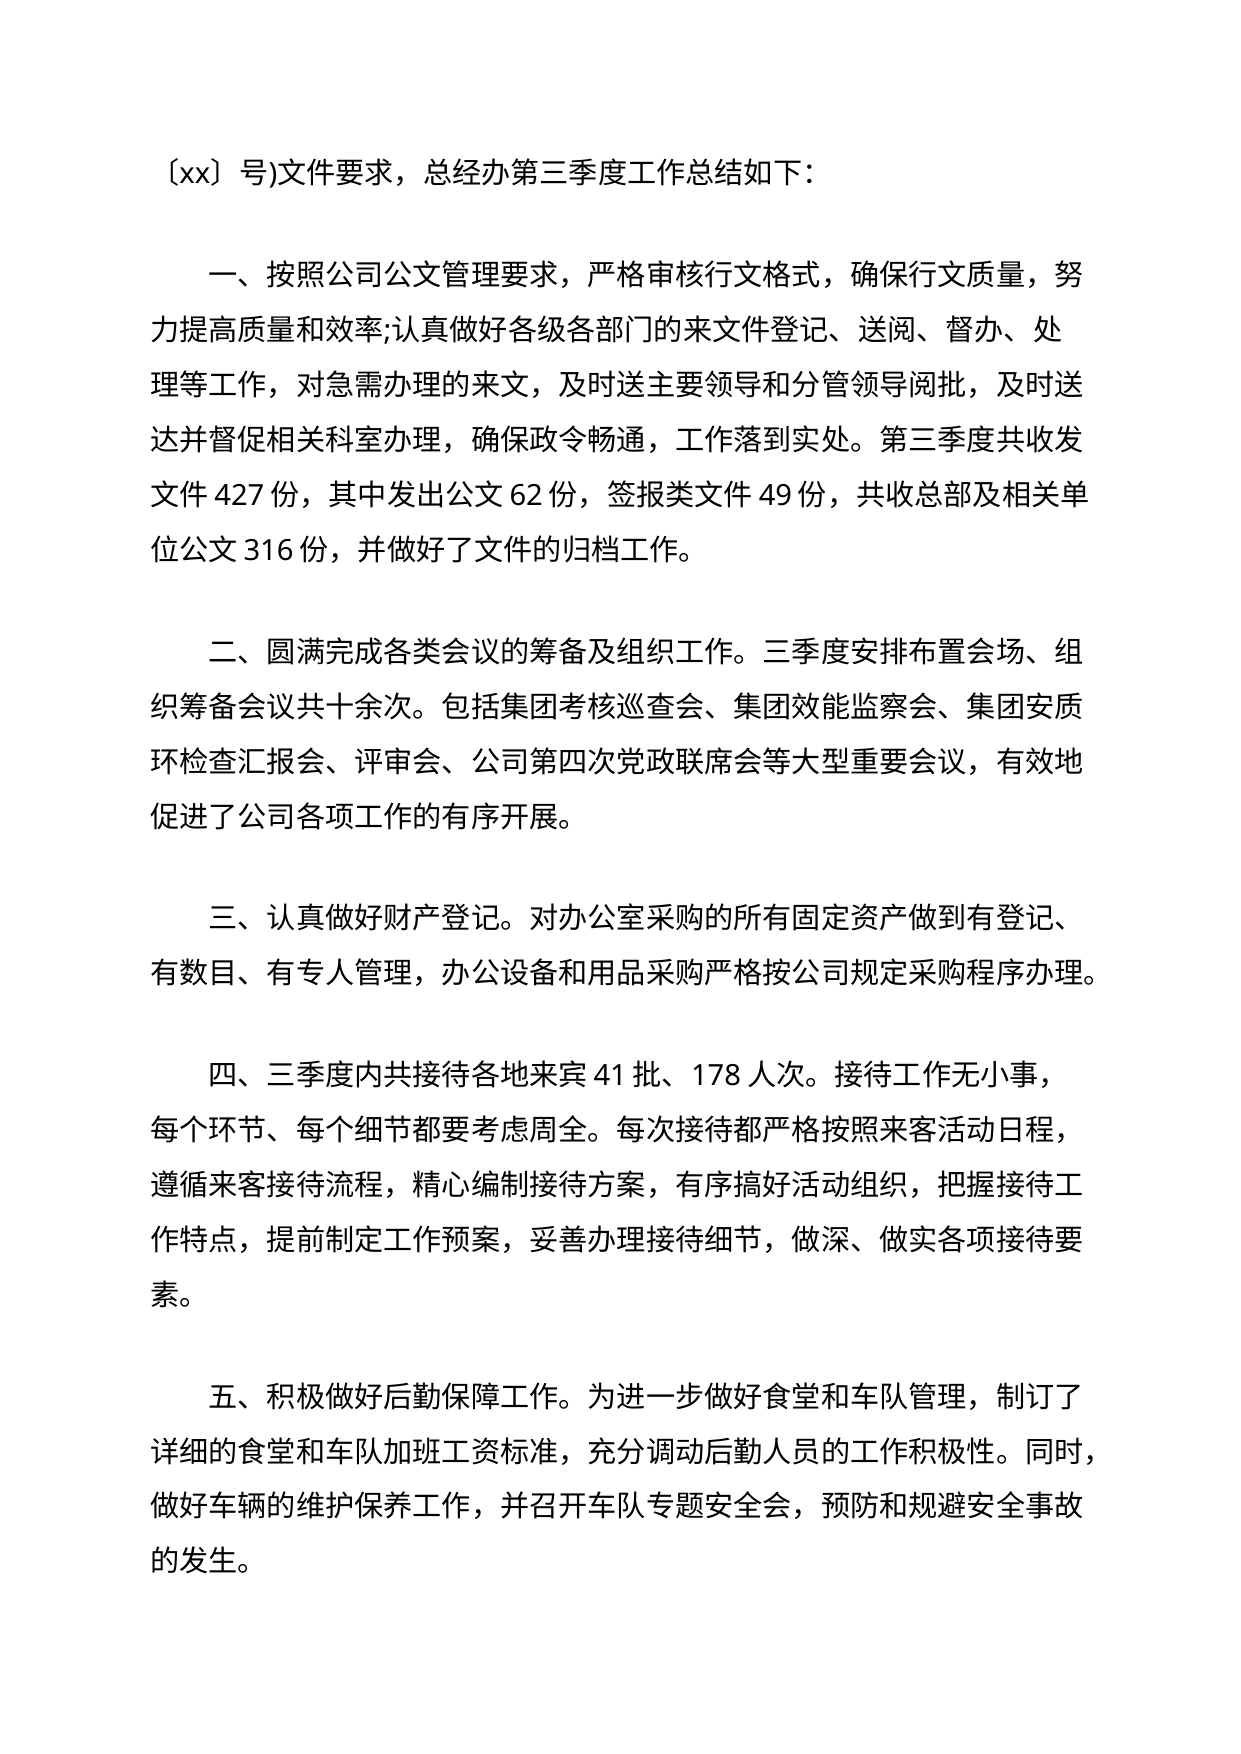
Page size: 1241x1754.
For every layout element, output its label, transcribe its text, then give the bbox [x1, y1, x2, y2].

text 一、按照公司公文管理要求，严格审核行文格式，确保行文质量，努力提高质量和效率;认真做好各级各部门的来文件登记、送阅、督办、处理等工作，对急需办理的来文，及时送主要领导和分管领导阅批，及时送达并督促相关科室办理，确保政令畅通，工作落到实处。第三季度共收发文件427份，其中发出公文62份，签报类文件49份，共收总部及相关单位公文316份，并做好了文件的归档工作。 [150, 252, 1090, 569]
text 四、三季度内共接待各地来宾41批、178人次。接待工作无小事，每个环节、每个细节都要考虑周全。每次接待都严格按照来客活动日程，遵循来客接待流程，精心编制接待方案，有序搞好活动组织，把握接待工作特点，提前制定工作预案，妥善办理接待细节，做深、做实各项接待要素。 [150, 1052, 1090, 1314]
text 二、圆满完成各类会议的筹备及组织工作。三季度安排布置会场、组织筹备会议共十余次。包括集团考核巡查会、集团效能监察会、集团安质环检查汇报会、评审会、公司第四次党政联席会等大型重要会议，有效地促进了公司各项工作的有序开展。 [150, 629, 1090, 836]
text 三、认真做好财产登记。对办公室采购的所有固定资产做到有登记、有数目、有专人管理，办公设备和用品采购严格按公司规定采购程序办理。 [150, 895, 1090, 992]
text 五、积极做好后勤保障工作。为进一步做好食堂和车队管理，制订了详细的食堂和车队加班工资标准，充分调动后勤人员的工作积极性。同时，做好车辆的维护保养工作，并召开车队专题安全会，预防和规避安全事故的发生。 [150, 1373, 1090, 1580]
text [150, 150, 1090, 192]
